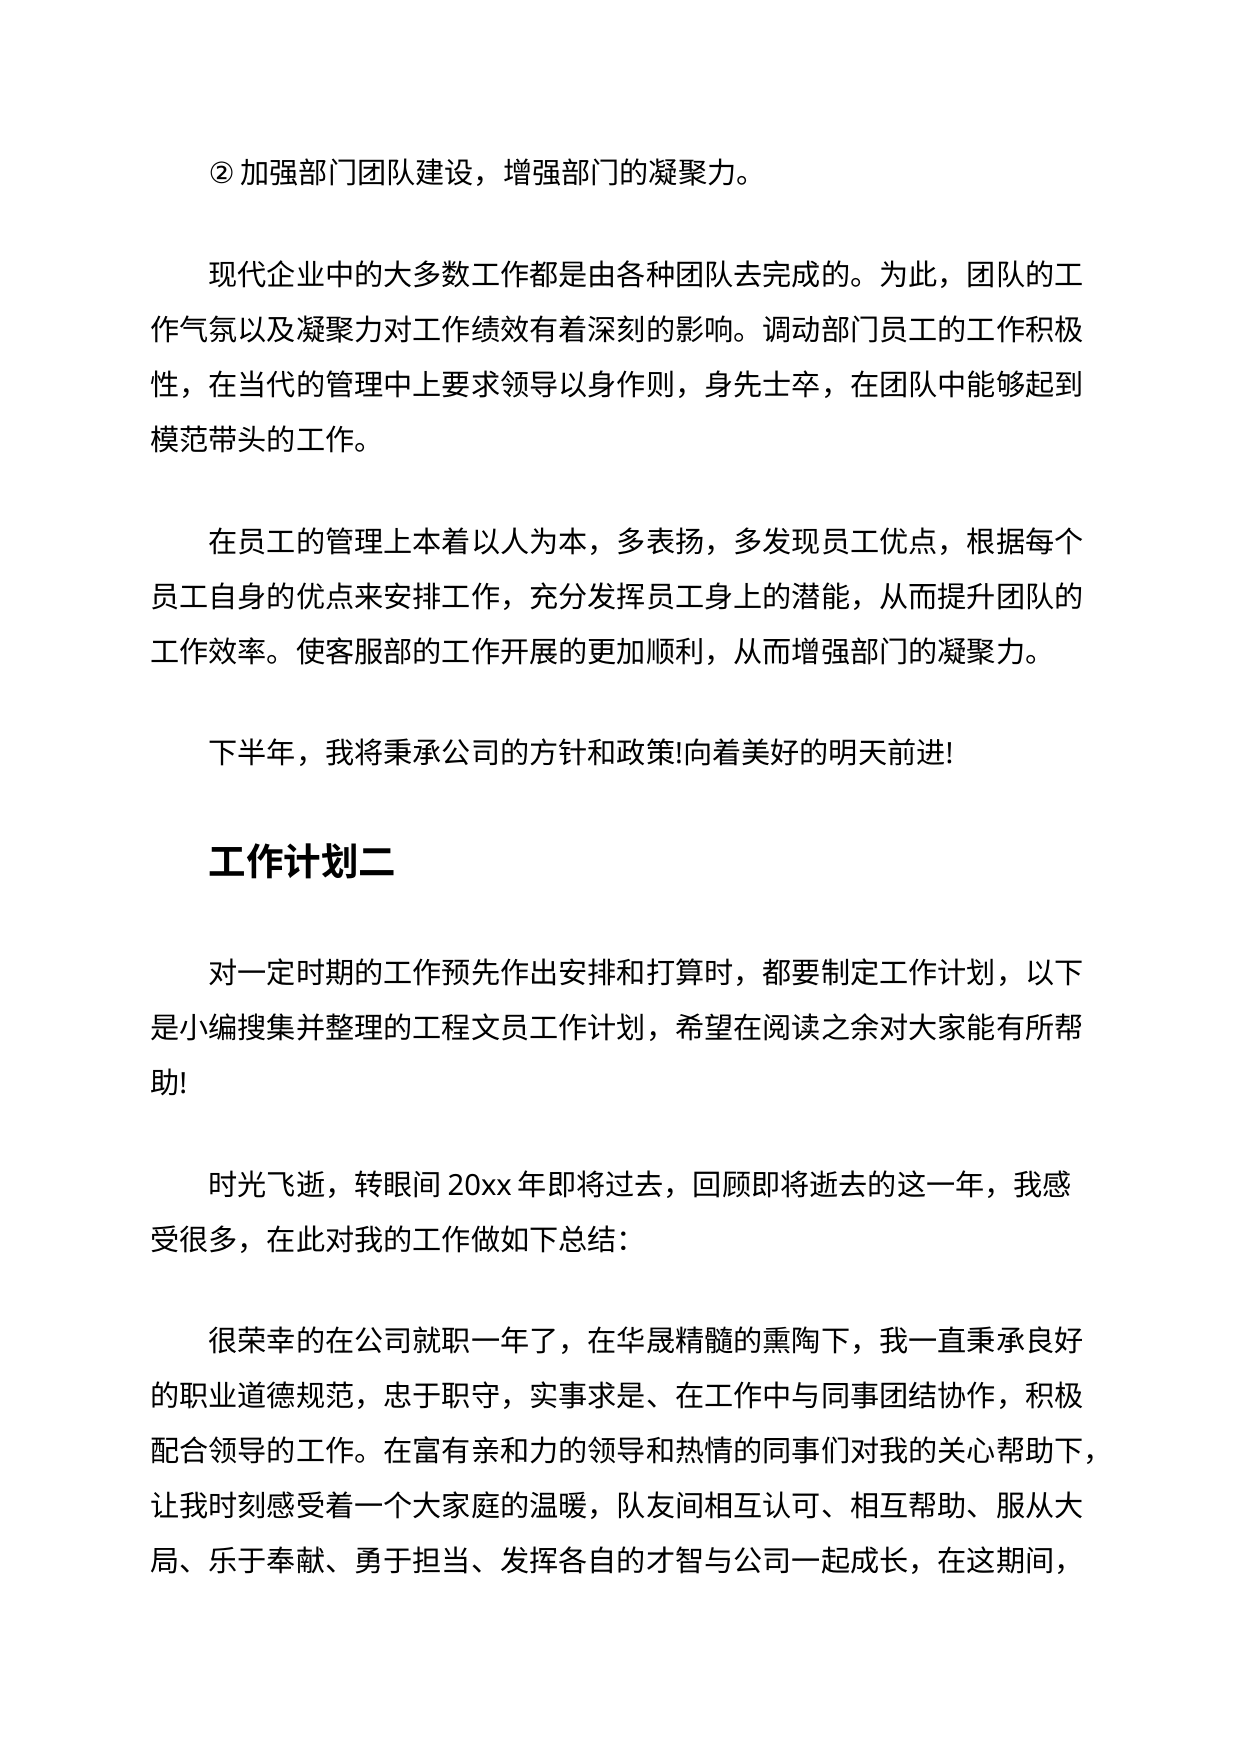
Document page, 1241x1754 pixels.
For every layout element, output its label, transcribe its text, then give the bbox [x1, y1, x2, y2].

text ②加强部门团队建设，增强部门的凝聚力。 [150, 150, 1090, 192]
text 在员工的管理上本着以人为本，多表扬，多发现员工优点，根据每个员工自身的优点来安排工作，充分发挥员工身上的潜能，从而提升团队的工作效率。使客服部的工作开展的更加顺利，从而增强部门的凝聚力。 [150, 518, 1090, 671]
text 时光飞逝，转眼间20xx年即将过去，回顾即将逝去的这一年，我感受很多，在此对我的工作做如下总结： [150, 1161, 1090, 1258]
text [150, 1318, 1090, 1580]
text 现代企业中的大多数工作都是由各种团队去完成的。为此，团队的工作气氛以及凝聚力对工作绩效有着深刻的影响。调动部门员工的工作积极性，在当代的管理中上要求领导以身作则，身先士卒，在团队中能够起到模范带头的工作。 [150, 252, 1090, 459]
text 对一定时期的工作预先作出安排和打算时，都要制定工作计划，以下是小编搜集并整理的工程文员工作计划，希望在阅读之余对大家能有所帮助! [150, 949, 1090, 1102]
text 工作计划二 [150, 832, 1090, 886]
text 下半年，我将秉承公司的方针和政策!向着美好的明天前进! [150, 730, 1090, 772]
